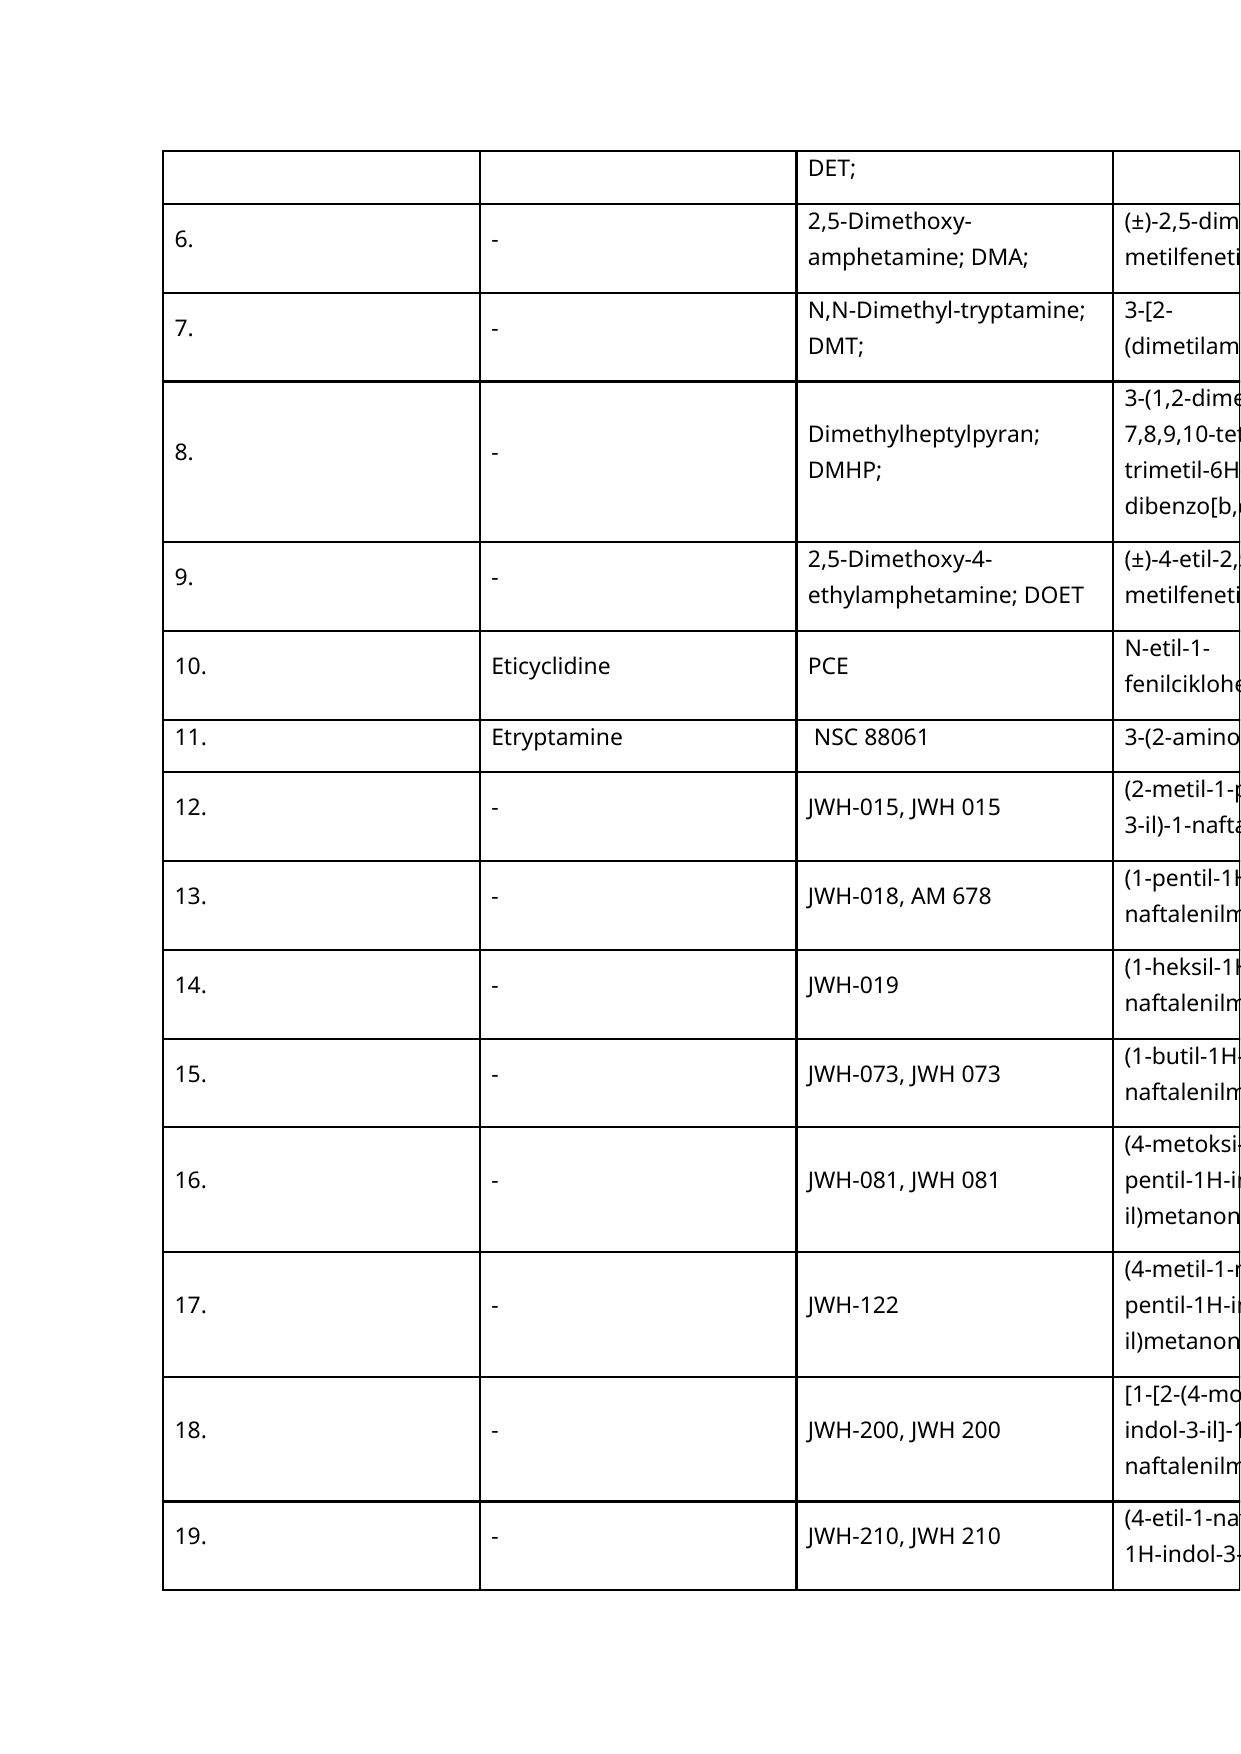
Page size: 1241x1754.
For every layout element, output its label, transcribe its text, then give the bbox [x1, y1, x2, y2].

table_cell - [481, 152, 795, 203]
table_cell 8. [164, 383, 479, 541]
table_cell - [481, 1253, 795, 1376]
table_cell - [481, 383, 795, 541]
table_cell - [481, 543, 795, 630]
table_cell - [481, 1040, 795, 1126]
table_cell 17. [164, 1253, 479, 1376]
table_cell - [481, 205, 795, 292]
table_cell 11. [164, 721, 479, 771]
table_cell JWH-018, AM 678 [798, 862, 1112, 949]
table_cell - [481, 1128, 795, 1251]
table_cell 14. [164, 951, 479, 1037]
table_cell JWH-200, JWH 200 [798, 1378, 1112, 1500]
table_cell - [481, 951, 795, 1037]
table_cell 7. [164, 294, 479, 380]
table_cell - [481, 773, 795, 860]
table_cell - [481, 1378, 795, 1500]
table_cell JWH-122 [798, 1253, 1112, 1376]
table_cell JWH-081, JWH 081 [798, 1128, 1112, 1251]
table_cell PCE [798, 632, 1112, 718]
table_cell - [481, 1503, 795, 1589]
table_cell NSC 88061 [798, 721, 1112, 771]
table_cell Dimethylheptylpyran; DMHP; [798, 383, 1112, 541]
table_cell Etryptamine [481, 721, 795, 771]
table_cell 5. [164, 152, 479, 203]
table_cell Eticyclidine [481, 632, 795, 718]
table_cell 13. [164, 862, 479, 949]
table_cell 10. [164, 632, 479, 718]
table_cell 2,5-Dimethoxy-4-ethylamphetamine; DOET [798, 543, 1112, 630]
table_cell - [481, 294, 795, 380]
table_cell 18. [164, 1378, 479, 1500]
table_cell 16. [164, 1128, 479, 1251]
table_cell 15. [164, 1040, 479, 1126]
table_cell 9. [164, 543, 479, 630]
table_cell JWH-073, JWH 073 [798, 1040, 1112, 1126]
table_cell 6. [164, 205, 479, 292]
table_cell 2,5-Dimethoxy-amphetamine; DMA; [798, 205, 1112, 292]
table_cell 19. [164, 1503, 479, 1589]
table_cell JWH-210, JWH 210 [798, 1503, 1112, 1589]
table_cell JWH-015, JWH 015 [798, 773, 1112, 860]
table_cell - [481, 862, 795, 949]
table_cell 12. [164, 773, 479, 860]
table_cell JWH-019 [798, 951, 1112, 1037]
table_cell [798, 152, 1112, 203]
table_cell N,N-Dimethyl-tryptamine; DMT; [798, 294, 1112, 380]
